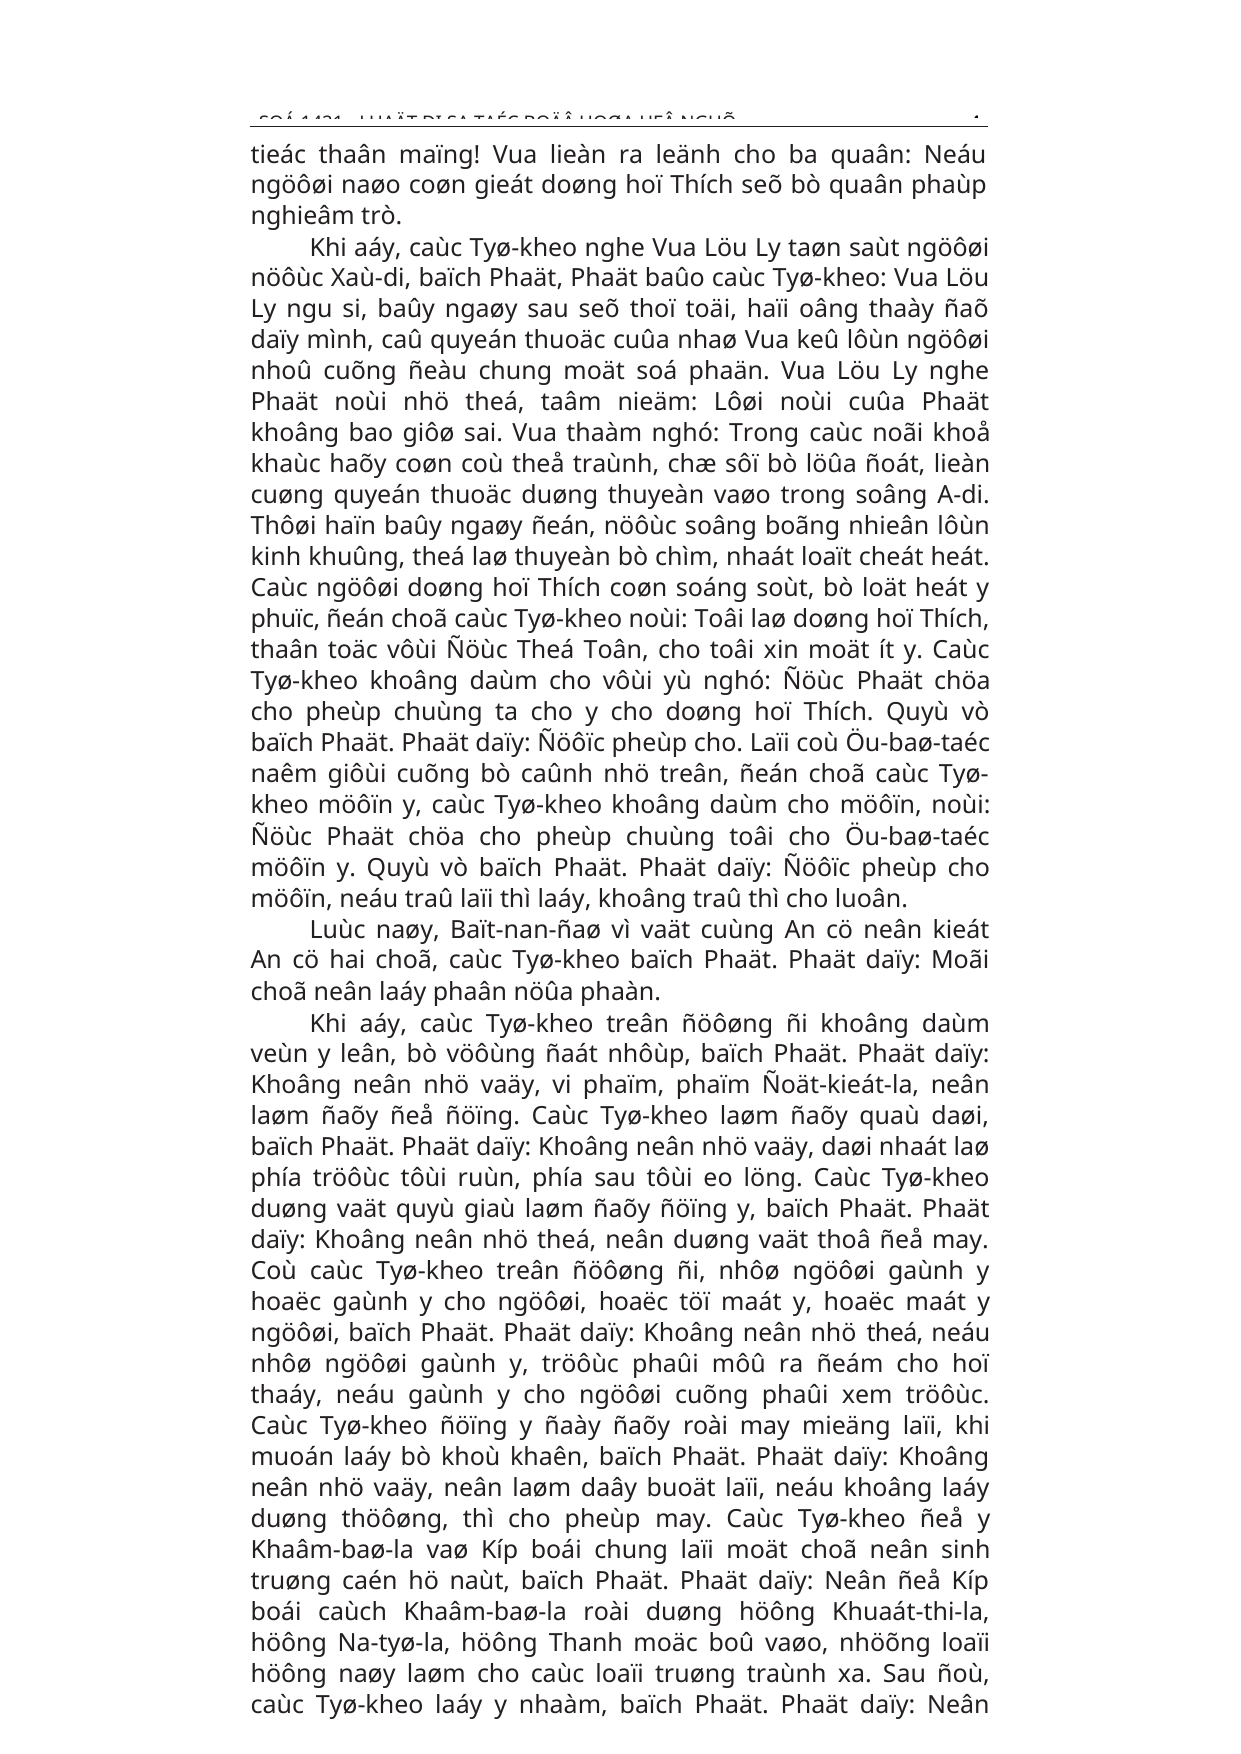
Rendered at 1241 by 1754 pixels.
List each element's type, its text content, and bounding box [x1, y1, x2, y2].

text tieác thaân maïng! Vua lieàn ra leänh cho ba quaân: Neáu ngöôøi naøo coøn gieát doøng hoï Thích seõ bò quaân phaùp nghieâm trò. [250, 138, 988, 231]
text Khi aáy, caùc Tyø-kheo nghe Vua Löu Ly taøn saùt ngöôøi nöôùc Xaù-di, baïch Phaät, Phaät baûo caùc Tyø-kheo: Vua Löu Ly ngu si, baûy ngaøy sau seõ thoï toäi, haïi oâng thaày ñaõ daïy mình, caû quyeán thuoäc cuûa nhaø Vua keû lôùn ngöôøi nhoû cuõng ñeàu chung moät soá phaän. Vua Löu Ly nghe Phaät noùi nhö theá, taâm nieäm: Lôøi noùi cuûa Phaät khoâng bao giôø sai. Vua thaàm nghó: Trong caùc noãi khoå khaùc haõy coøn coù theå traùnh, chæ sôï bò löûa ñoát, lieàn cuøng quyeán thuoäc duøng thuyeàn vaøo trong soâng A-di. Thôøi haïn baûy ngaøy ñeán, nöôùc soâng boãng nhieân lôùn kinh khuûng, theá laø thuyeàn bò chìm, nhaát loaït cheát heát. Caùc ngöôøi doøng hoï Thích coøn soáng soùt, bò loät heát y phuïc, ñeán choã caùc Tyø-kheo noùi: Toâi laø doøng hoï Thích, thaân toäc vôùi Ñöùc Theá Toân, cho toâi xin moät ít y. Caùc Tyø-kheo khoâng daùm cho vôùi yù nghó: Ñöùc Phaät chöa cho pheùp chuùng ta cho y cho doøng hoï Thích. Quyù vò baïch Phaät. Phaät daïy: Ñöôïc pheùp cho. Laïi coù Öu-baø-taéc naêm giôùi cuõng bò caûnh nhö treân, ñeán choã caùc Tyø-kheo möôïn y, caùc Tyø-kheo khoâng daùm cho möôïn, noùi: Ñöùc Phaät chöa cho pheùp chuùng toâi cho Öu-baø-taéc möôïn y. Quyù vò baïch Phaät. Phaät daïy: Ñöôïc pheùp cho möôïn, neáu traû laïi thì laáy, khoâng traû thì cho luoân. [250, 231, 990, 914]
text Luùc naøy, Baït-nan-ñaø vì vaät cuùng An cö neân kieát An cö hai choã, caùc Tyø-kheo baïch Phaät. Phaät daïy: Moãi choã neân laáy phaân nöûa phaàn. [250, 914, 990, 1007]
